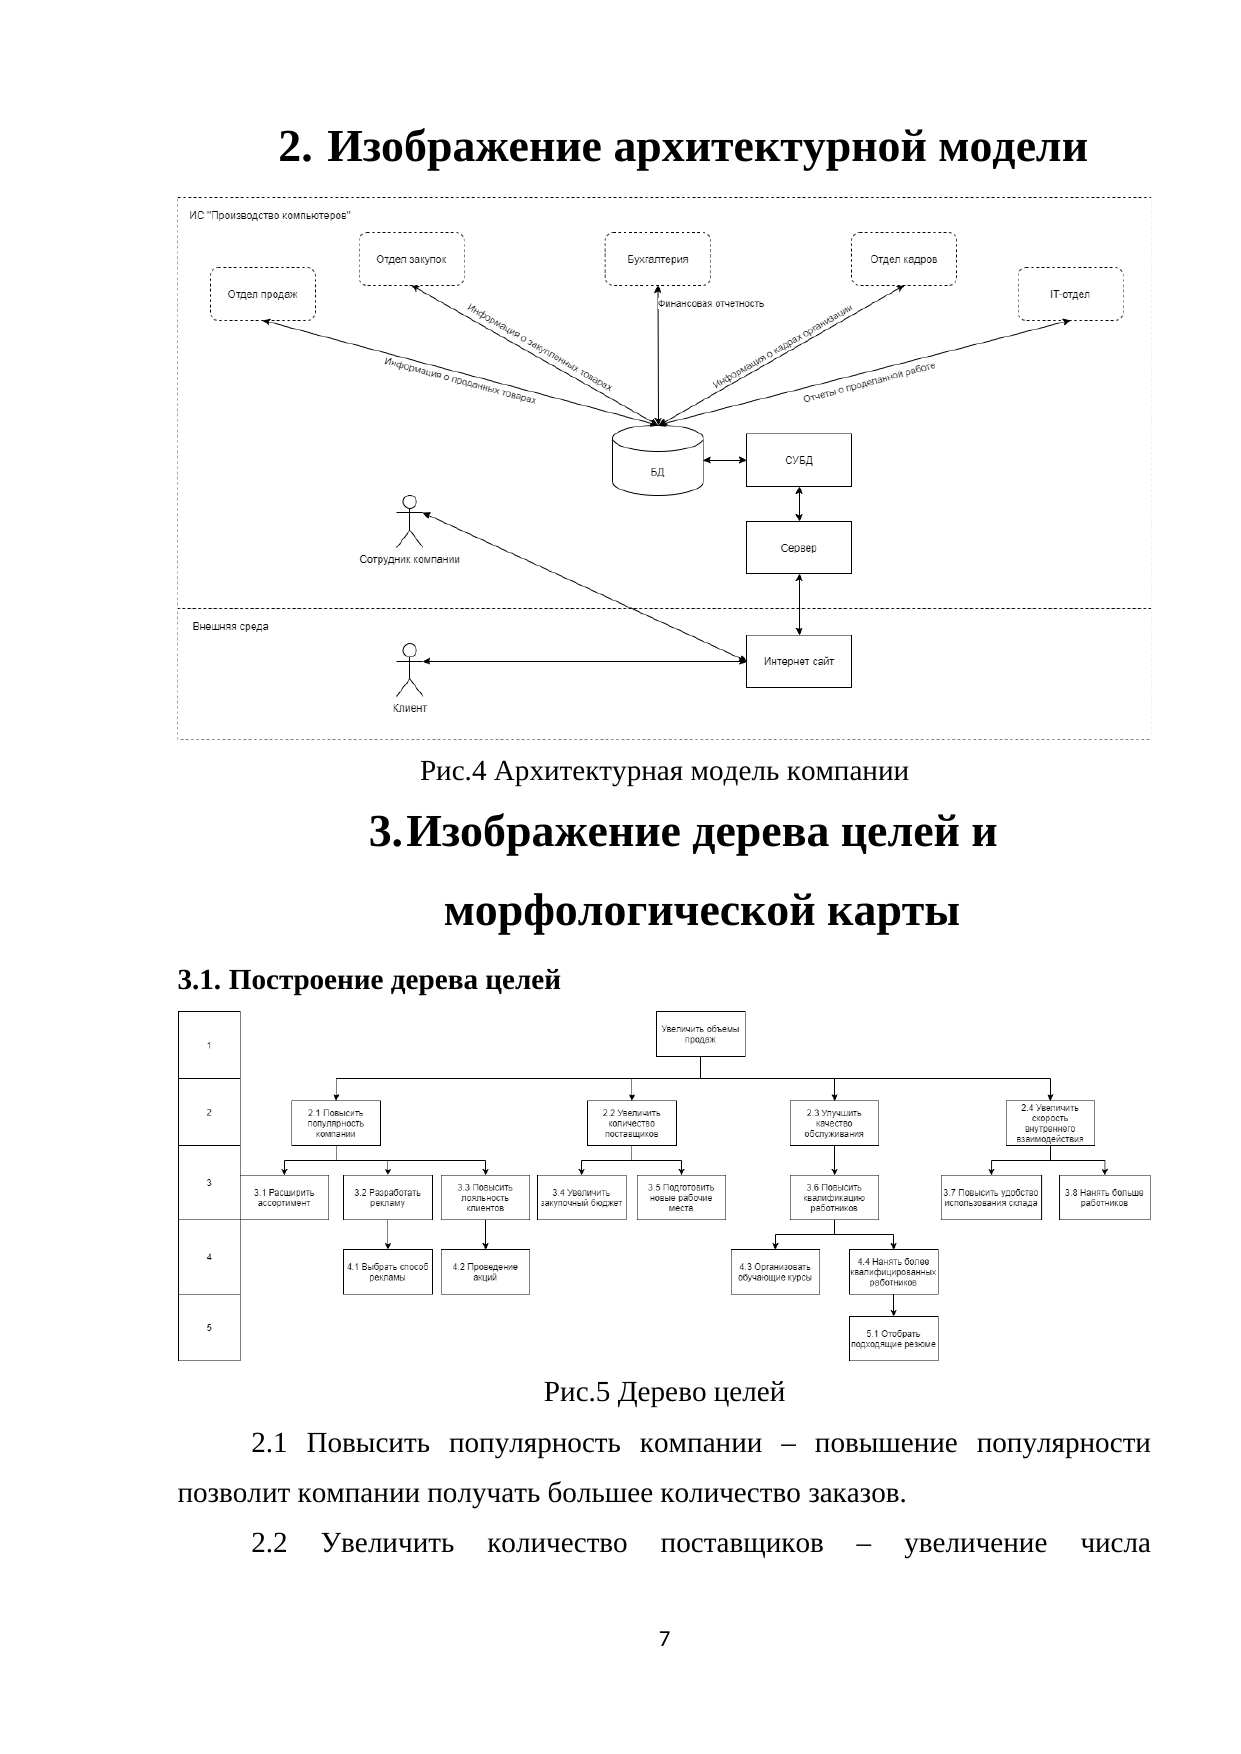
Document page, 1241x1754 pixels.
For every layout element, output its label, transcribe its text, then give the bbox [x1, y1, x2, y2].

subtitle Построение дерева целей [177, 962, 1152, 995]
list 2.1 Повысить популярность компании – повышение популярности позволит компании получать большее количество заказов. [177, 1425, 1152, 1509]
subtitle Изображение дерева целей и морфологической карты [215, 804, 1152, 935]
text Рис.5 Дерево целей [177, 1374, 1152, 1408]
picture [178, 1011, 1151, 1361]
picture [177, 197, 1152, 740]
text Рис.4 Архитектурная модель компании [177, 753, 1152, 787]
subtitle Изображение архитектурной модели [215, 118, 1152, 171]
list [177, 1526, 1152, 1559]
